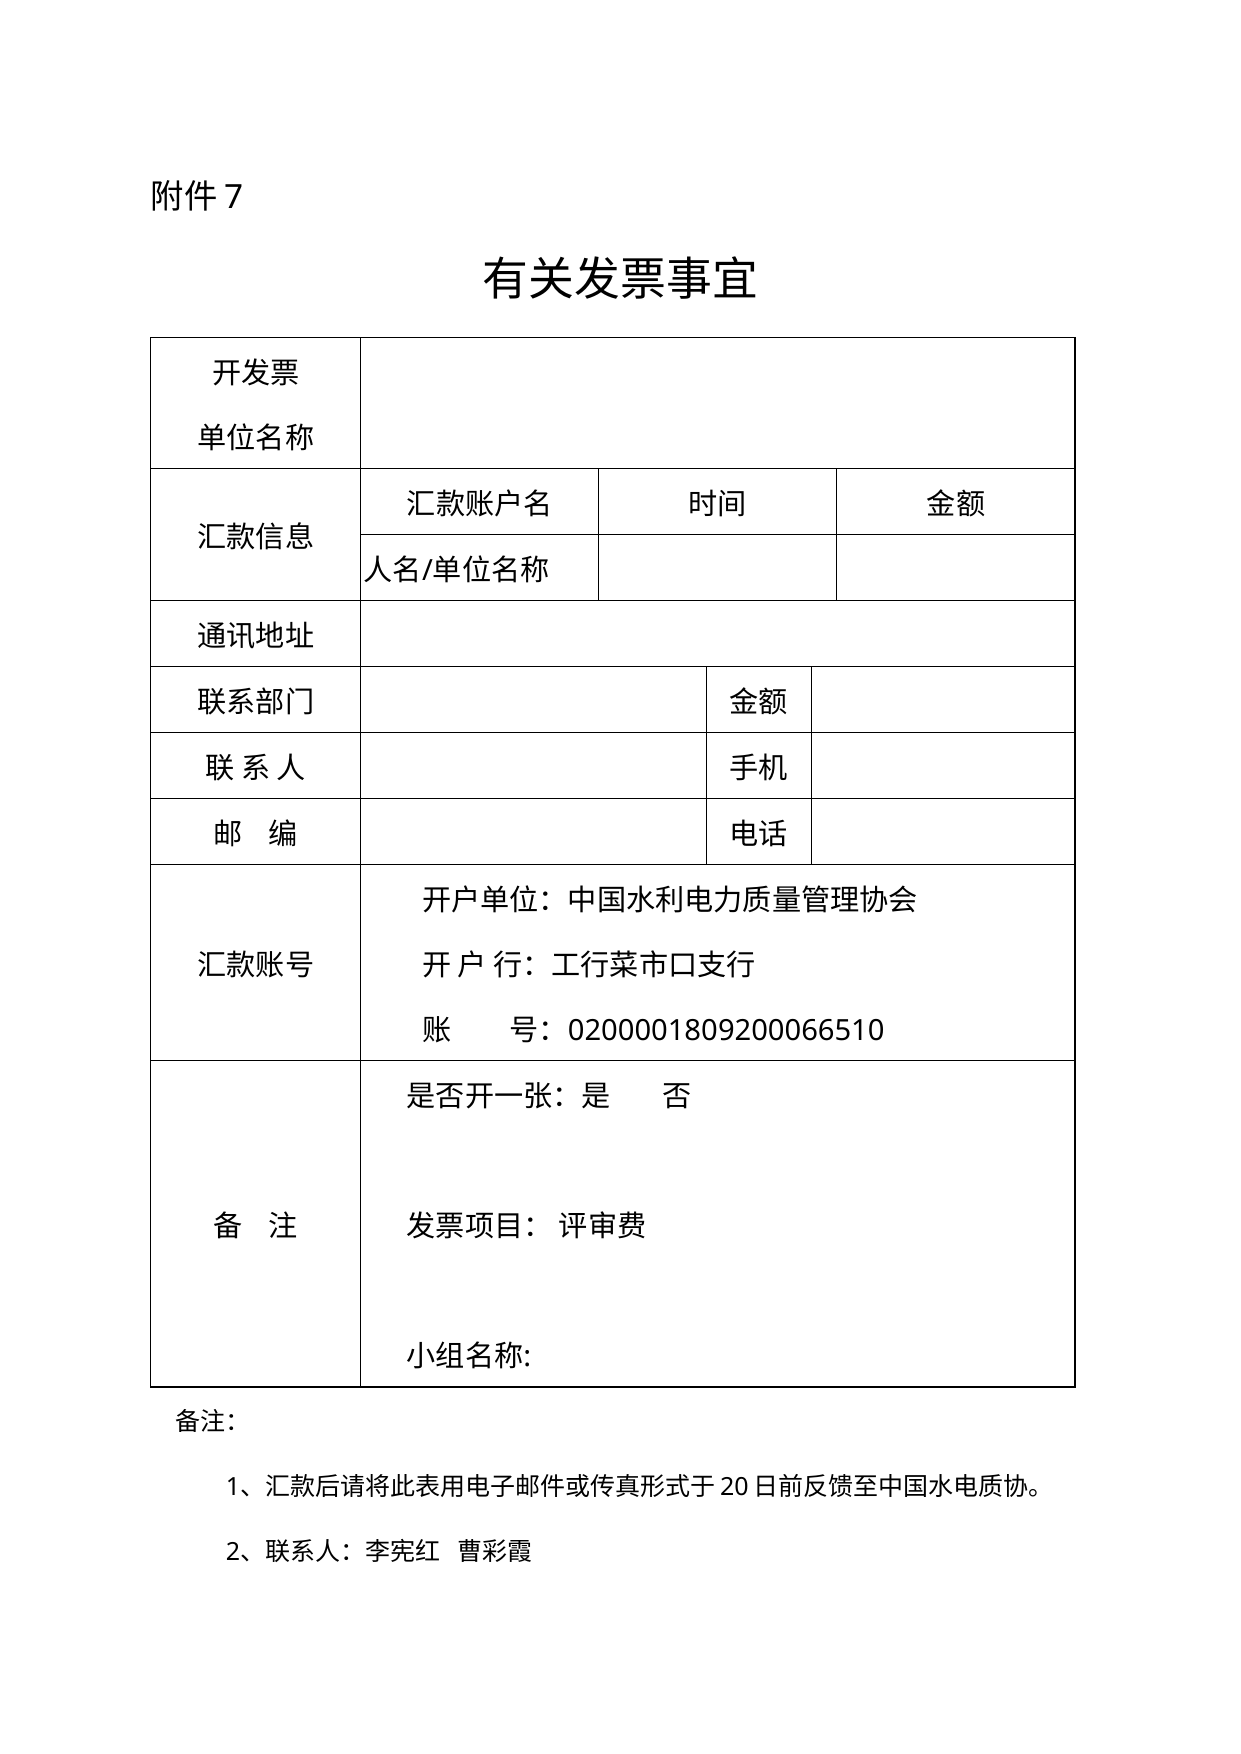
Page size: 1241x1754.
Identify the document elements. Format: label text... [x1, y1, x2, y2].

table_cell [361, 667, 706, 732]
table_cell 汇款账户名 [361, 469, 598, 534]
text 2、联系人：李宪红 曹彩霞 [151, 1517, 1089, 1582]
table_cell 联 系 人 [151, 733, 360, 798]
table_cell [361, 601, 1074, 666]
table_cell [599, 535, 836, 600]
table_cell [361, 733, 706, 798]
text 附件7 [151, 162, 1089, 227]
table_cell 邮 编 [151, 799, 360, 864]
table_cell 备 注 [151, 1061, 360, 1386]
text 1、汇款后请将此表用电子邮件或传真形式于20日前反馈至中国水电质协。 [151, 1452, 1089, 1517]
table_cell [812, 733, 1074, 798]
table_cell [361, 799, 706, 864]
table_cell 通讯地址 [151, 601, 360, 666]
table_cell 金额 [837, 469, 1074, 534]
table_cell [837, 535, 1074, 600]
table_cell 手机 [707, 733, 811, 798]
table_cell [812, 799, 1074, 864]
text 备注： [151, 1387, 1089, 1452]
table_cell 时间 [599, 469, 836, 534]
table_cell [812, 667, 1074, 732]
table_header [361, 338, 1074, 468]
table_cell 金额 [707, 667, 811, 732]
table_cell 人名/单位名称 [361, 535, 598, 600]
table_header 开发票 单位名称 [151, 338, 360, 468]
table_cell 是否开一张：是 否 发票项目： 评审费 小组名称: [361, 1061, 1074, 1386]
text 有关发票事宜 [151, 227, 1089, 324]
table_cell 电话 [707, 799, 811, 864]
table_cell 汇款账号 [151, 865, 360, 1060]
table_cell 开户单位：中国水利电力质量管理协会 开 户 行：工行菜市口支行 账 号：0200001809200066510 [361, 865, 1074, 1060]
table_cell 联系部门 [151, 667, 360, 732]
table_cell 汇款信息 [151, 469, 360, 600]
